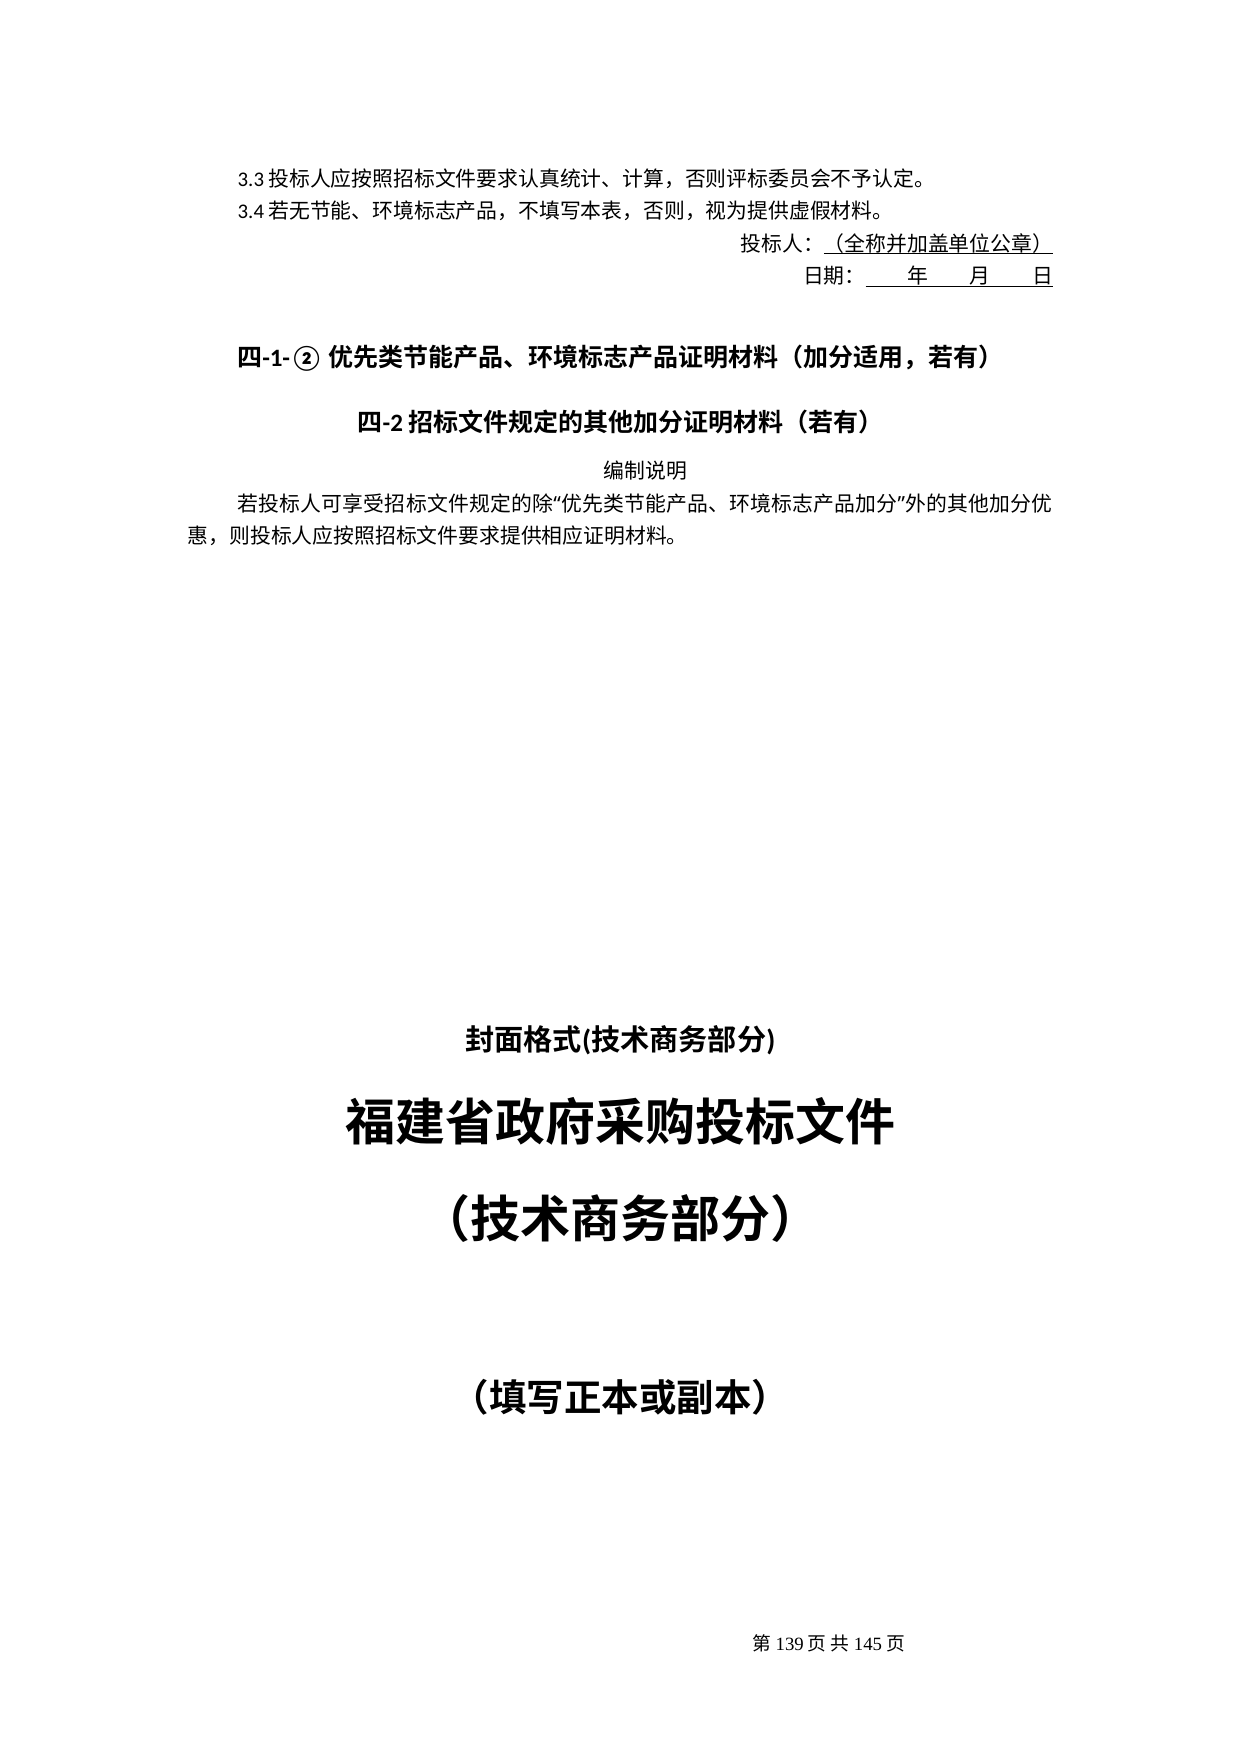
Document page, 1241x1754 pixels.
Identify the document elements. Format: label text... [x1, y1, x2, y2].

text （填写正本或副本） [187, 1364, 1053, 1592]
text 四-1-②优先类节能产品、环境标志产品证明材料（加分适用，若有） [187, 324, 1053, 389]
text 投标人：（全称并加盖单位公章） [187, 227, 1053, 259]
text 3.4若无节能、环境标志产品，不填写本表，否则，视为提供虚假材料。 [187, 194, 1053, 227]
text 日期： 年 月 日 [187, 259, 1053, 292]
text 四-2招标文件规定的其他加分证明材料（若有） [187, 389, 1053, 454]
text 编制说明 [187, 454, 1053, 487]
text （技术商务部分） [187, 1169, 1053, 1364]
text 福建省政府采购投标文件 [187, 1072, 1053, 1169]
text 封面格式(技术商务部分) [187, 1007, 1053, 1072]
text 3.3投标人应按照招标文件要求认真统计、计算，否则评标委员会不予认定。 [187, 162, 1053, 194]
text 若投标人可享受招标文件规定的除“优先类节能产品、环境标志产品加分”外的其他加分优惠，则投标人应按照招标文件要求提供相应证明材料。 [187, 487, 1053, 552]
